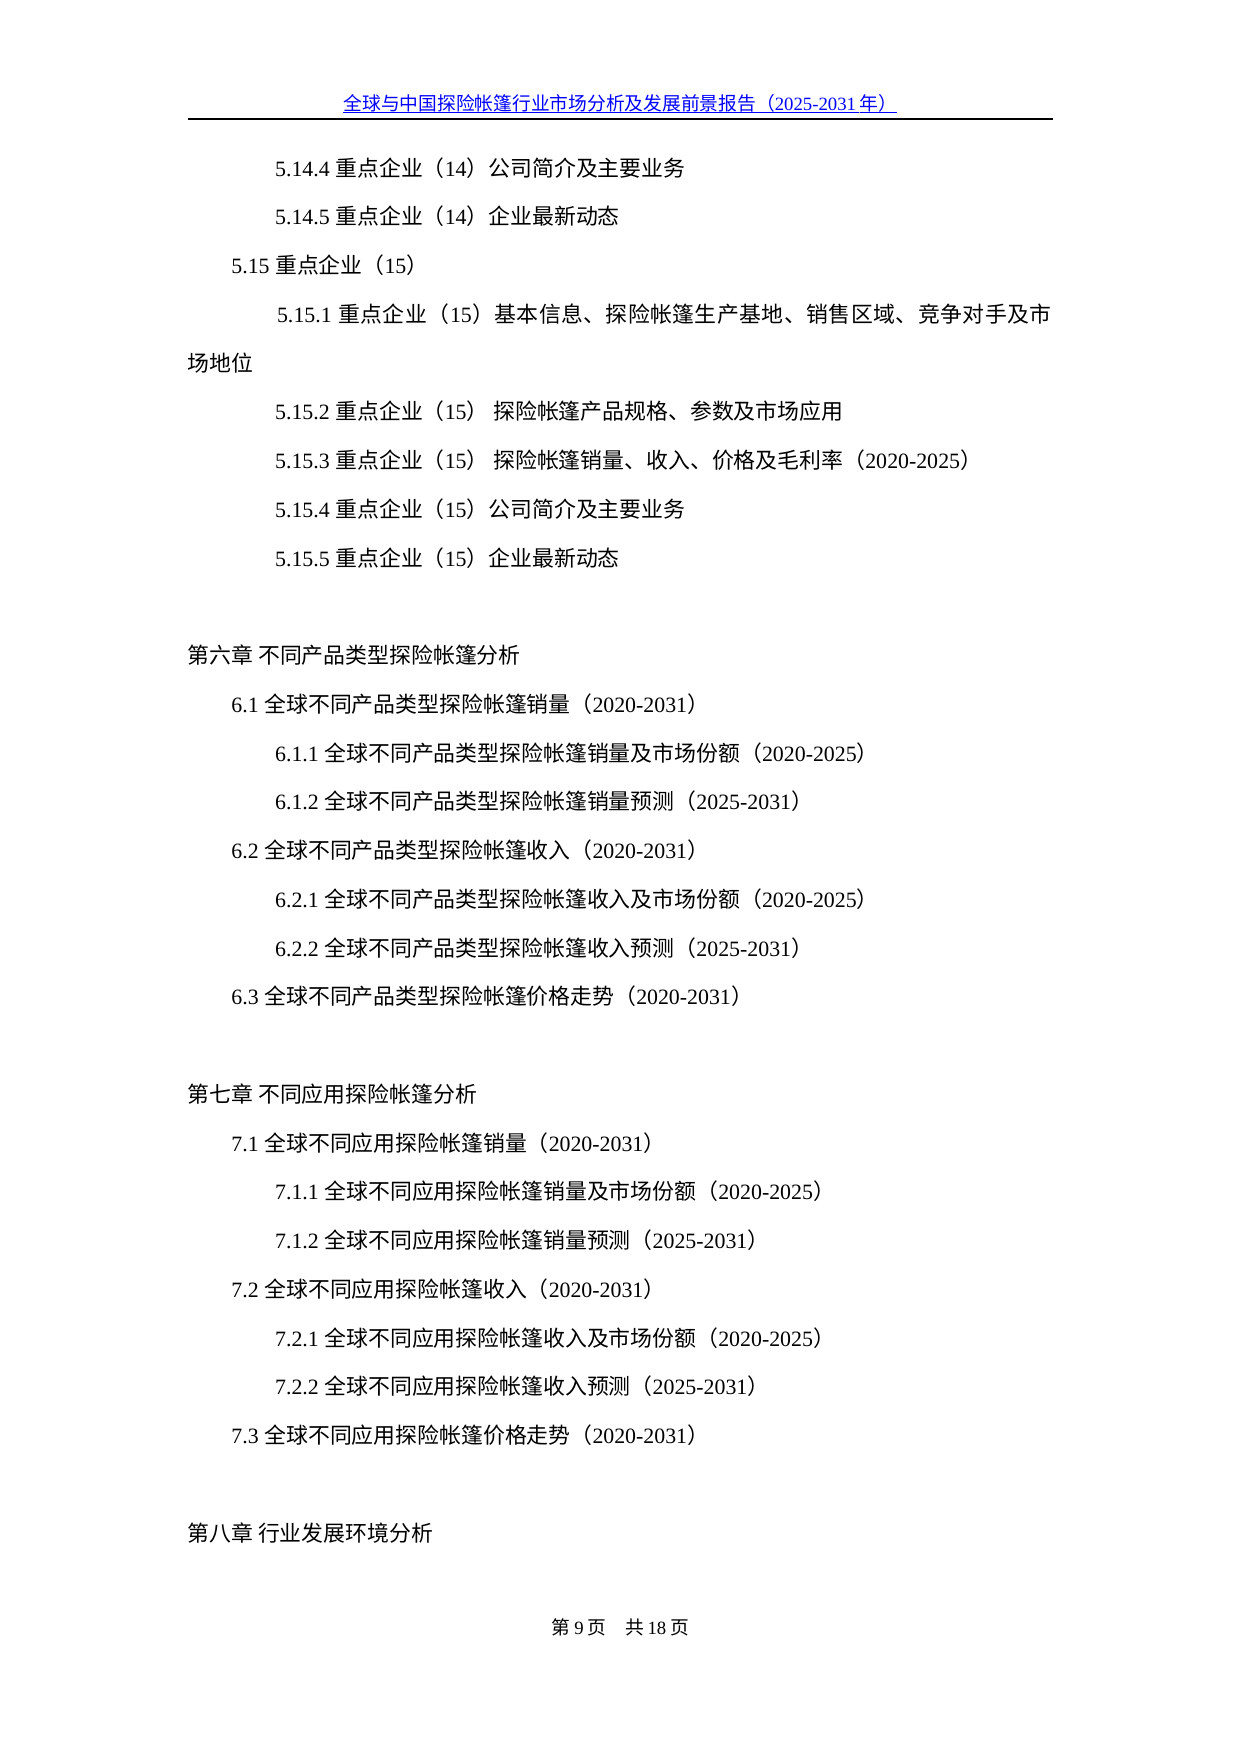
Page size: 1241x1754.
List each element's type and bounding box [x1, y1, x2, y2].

text [187, 150, 1053, 1548]
